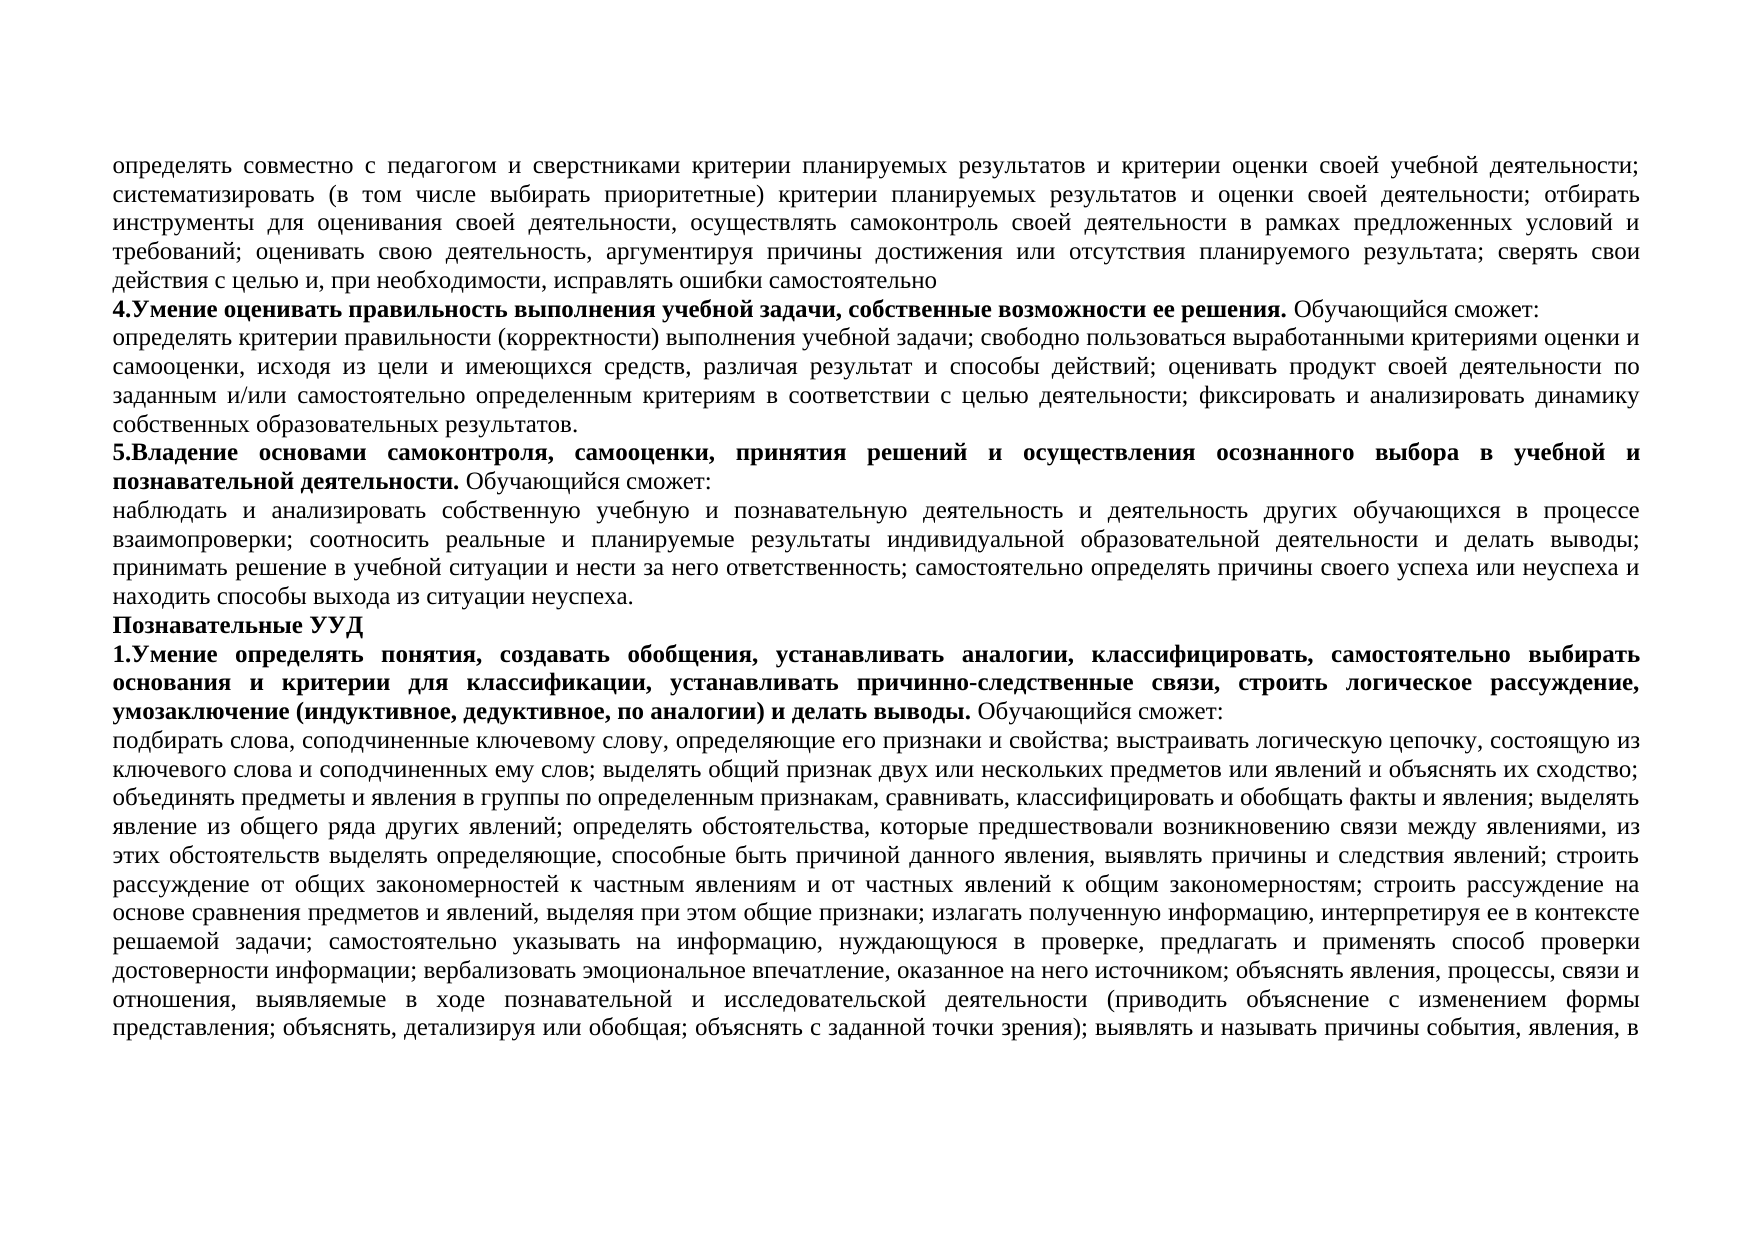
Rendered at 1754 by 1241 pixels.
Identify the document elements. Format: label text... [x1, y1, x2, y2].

text 1.Умение определять понятия, создавать обобщения, устанавливать аналогии, классифицировать, самостоятельно выбирать основания и критерии для классификации, устанавливать причинно-следственные связи, строить логическое рассуждение, умозаключение (индуктивное, дедуктивное, по аналогии) и делать выводы. Обучающийся сможет: [112, 639, 1641, 725]
text 5.Владение основами самоконтроля, самооценки, принятия решений и осуществления осознанного выбора в учебной и познавательной деятельности. Обучающийся сможет: [112, 437, 1641, 495]
text определять совместно с педагогом и сверстниками критерии планируемых результатов и критерии оценки своей учебной деятельности; систематизировать (в том числе выбирать приоритетные) критерии планируемых результатов и оценки своей деятельности; отбирать инструменты для оценивания своей деятельности, осуществлять самоконтроль своей деятельности в рамках предложенных условий и требований; оценивать свою деятельность, аргументируя причины достижения или отсутствия планируемого результата; сверять свои действия с целью и, при необходимости, исправлять ошибки самостоятельно [112, 150, 1641, 294]
text определять критерии правильности (корректности) выполнения учебной задачи; свободно пользоваться выработанными критериями оценки и самооценки, исходя из цели и имеющихся средств, различая результат и способы действий; оценивать продукт своей деятельности по заданным и/или самостоятельно определенным критериям в соответствии с целью деятельности; фиксировать и анализировать динамику собственных образовательных результатов. [112, 322, 1641, 437]
text 4.Умение оценивать правильность выполнения учебной задачи, собственные возможности ее решения. Обучающийся сможет: [112, 294, 1641, 322]
text Познавательные УУД [112, 610, 1641, 639]
text наблюдать и анализировать собственную учебную и познавательную деятельность и деятельность других обучающихся в процессе взаимопроверки; соотносить реальные и планируемые результаты индивидуальной образовательной деятельности и делать выводы; принимать решение в учебной ситуации и нести за него ответственность; самостоятельно определять причины своего успеха или неуспеха и находить способы выхода из ситуации неуспеха. [112, 495, 1641, 610]
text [112, 725, 1641, 1041]
